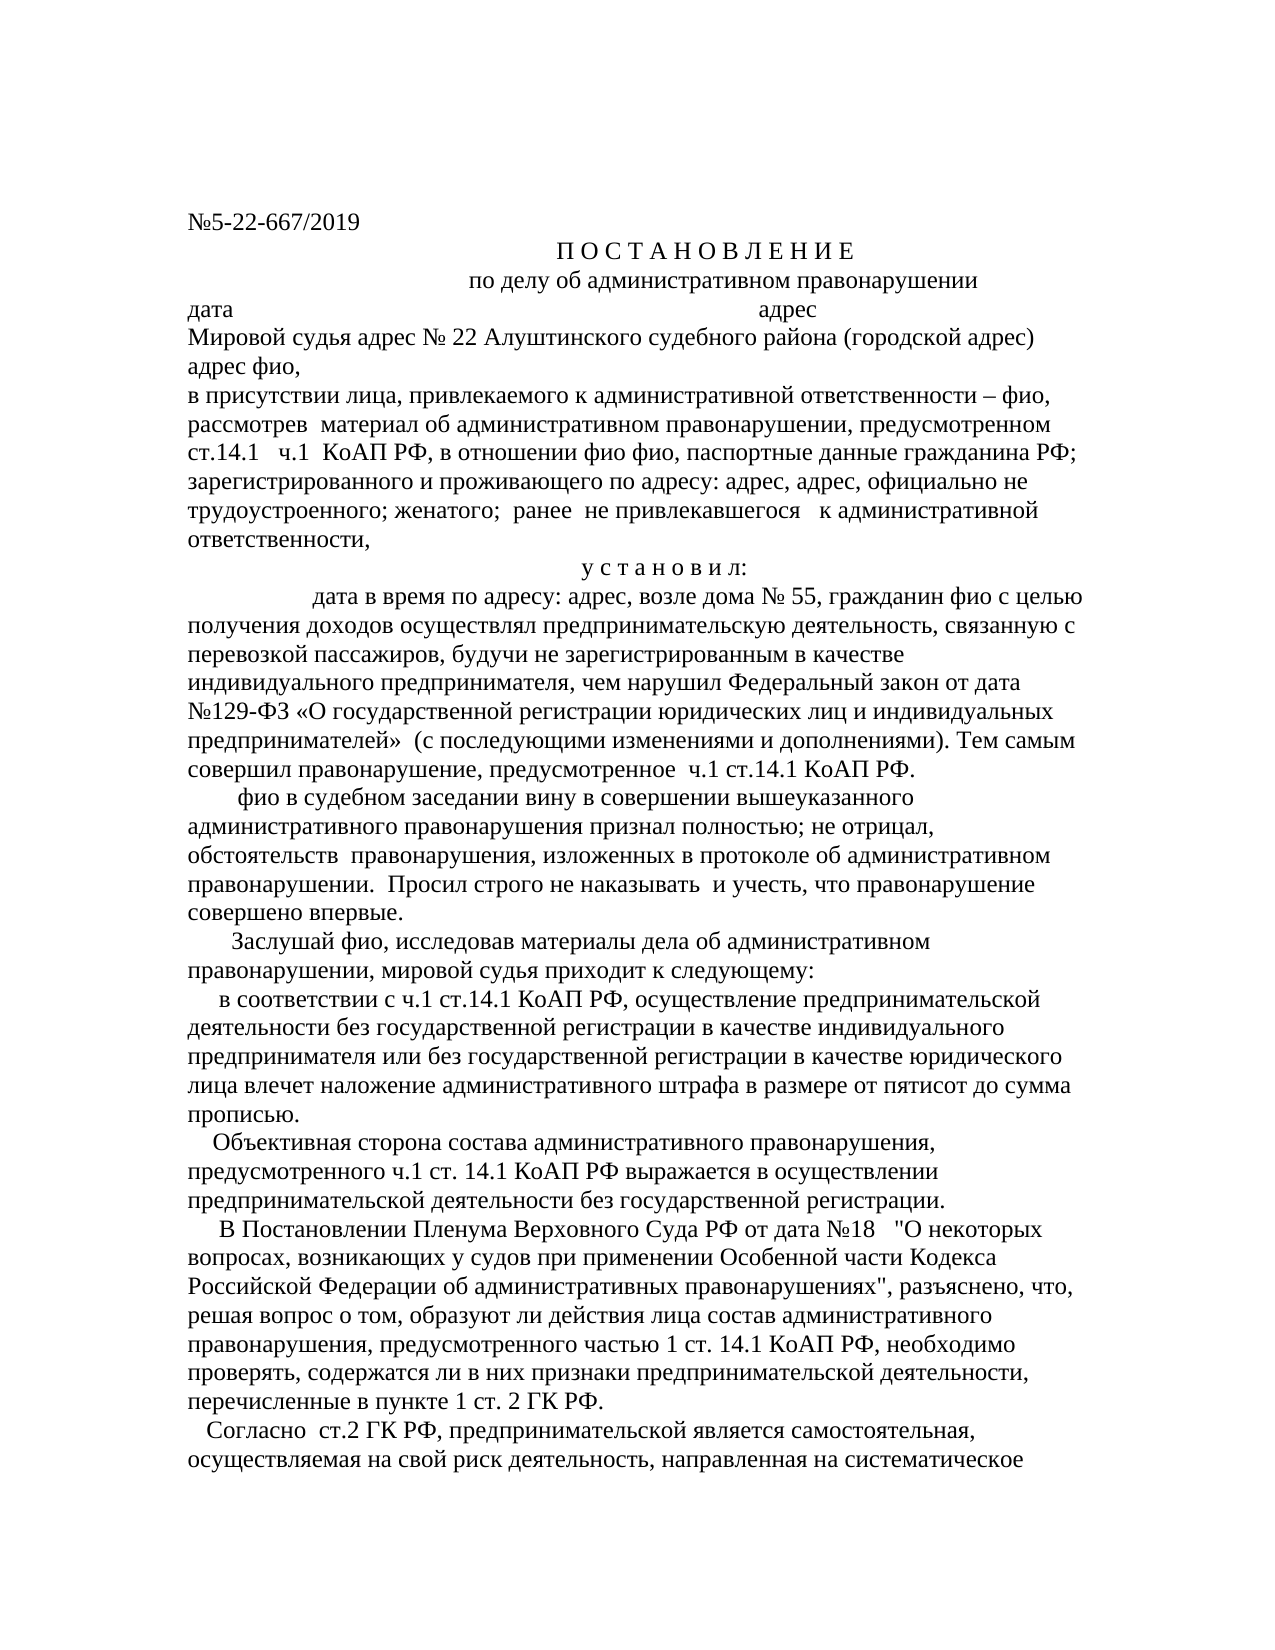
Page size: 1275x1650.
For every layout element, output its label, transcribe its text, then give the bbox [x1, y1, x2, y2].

text дата в время по адресу: адрес, возле дома № 55, гражданин фио с целью получения доходов осуществлял предпринимательскую деятельность, связанную с перевозкой пассажиров, будучи не зарегистрированным в качестве индивидуального предпринимателя, чем нарушил Федеральный закон от дата №129-ФЗ «О государственной регистрации юридических лиц и индивидуальных предпринимателей» (с последующими изменениями и дополнениями). Тем самым совершил правонарушение, предусмотренное ч.1 ст.14.1 КоАП РФ. [187, 581, 1087, 782]
text №5-22-667/2019 [187, 179, 1087, 236]
text Объективная сторона состава административного правонарушения, предусмотренного ч.1 ст. 14.1 КоАП РФ выражается в осуществлении предпринимательской деятельности без государственной регистрации. [187, 1127, 1087, 1214]
text у с т а н о в и л: [187, 552, 1087, 581]
text фио в судебном заседании вину в совершении вышеуказанного административного правонарушения признал полностью; не отрицал, обстоятельств правонарушения, изложенных в протоколе об административном правонарушении. Просил строго не наказывать и учесть, что правонарушение совершено впервые. [187, 782, 1087, 926]
text В Постановлении Пленума Верховного Суда РФ от дата №18 "О некоторых вопросах, возникающих у судов при применении Особенной части Кодекса Российской Федерации об административных правонарушениях", разъяснено, что, решая вопрос о том, образуют ли действия лица состав административного правонарушения, предусмотренного частью 1 ст. 14.1 КоАП РФ, необходимо проверять, содержатся ли в них признаки предпринимательской деятельности, перечисленные в пункте 1 ст. 2 ГК РФ. [187, 1214, 1087, 1415]
text рассмотрев материал об административном правонарушении, предусмотренном ст.14.1 ч.1 КоАП РФ, в отношении фио фио, паспортные данные гражданина РФ; зарегистрированного и проживающего по адресу: адрес, адрес, официально не трудоустроенного; женатого; ранее не привлекавшегося к административной ответственности, [187, 409, 1087, 552]
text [187, 1415, 1087, 1472]
text в присутствии лица, привлекаемого к административной ответственности – фио, [187, 380, 1087, 409]
text дата адрес [187, 294, 1087, 322]
text по делу об административном правонарушении [187, 265, 1087, 294]
text Мировой судья адрес № 22 Алуштинского судебного района (городской адрес) адрес фио, [187, 322, 1087, 380]
text П О С Т А Н О В Л Е Н И Е [187, 236, 1087, 265]
text в соответствии с ч.1 ст.14.1 КоАП РФ, осуществление предпринимательской деятельности без государственной регистрации в качестве индивидуального предпринимателя или без государственной регистрации в качестве юридического лица влечет наложение административного штрафа в размере от пятисот до сумма прописью. [187, 984, 1087, 1127]
text Заслушай фио, исследовав материалы дела об административном правонарушении, мировой судья приходит к следующему: [187, 926, 1087, 984]
